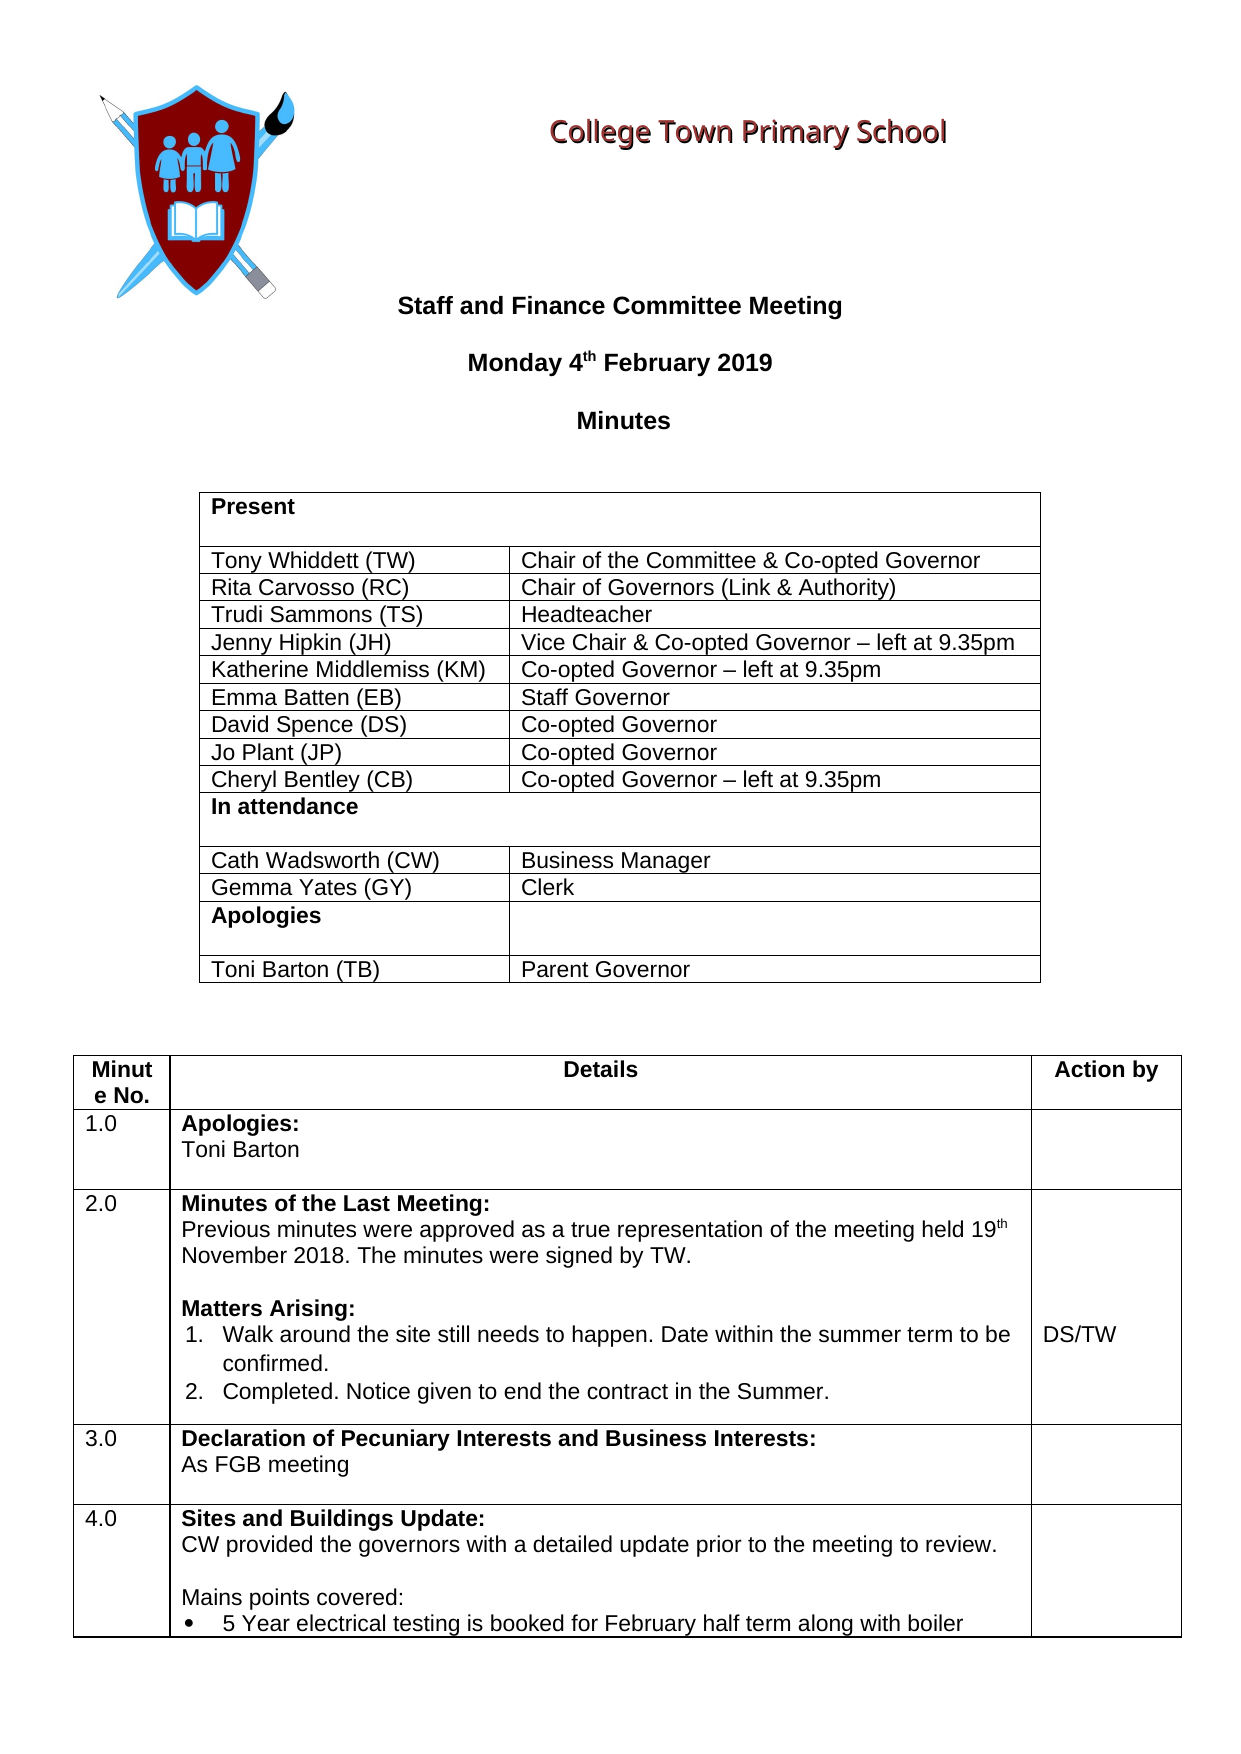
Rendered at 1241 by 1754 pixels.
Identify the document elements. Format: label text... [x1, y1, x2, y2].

table_cell Co-opted Governor [510, 739, 1040, 765]
text Monday 4th February 2019 [118, 348, 1122, 377]
table_cell 1.0 [74, 1110, 169, 1189]
table_cell Tony Whiddett (TW) [200, 547, 509, 573]
table_cell Gemma Yates (GY) [200, 874, 509, 901]
text Staff and Finance Committee Meeting [347, 291, 1122, 319]
table_cell [510, 902, 1040, 954]
table_header Action by [1032, 1056, 1181, 1108]
table_cell [1032, 1110, 1181, 1189]
table_cell Co-opted Governor [510, 711, 1040, 737]
table_cell Emma Batten (EB) [200, 684, 509, 710]
table_header Details [171, 1056, 1031, 1108]
table_cell Parent Governor [510, 956, 1040, 982]
table_cell Clerk [510, 874, 1040, 901]
table_cell Cheryl Bentley (CB) [200, 766, 509, 792]
table_cell Apologies [200, 902, 509, 954]
table_cell Co-opted Governor – left at 9.35pm [510, 656, 1040, 683]
table_cell Jenny Hipkin (JH) [200, 629, 509, 655]
table_cell Rita Carvosso (RC) [200, 574, 509, 600]
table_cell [171, 1505, 1031, 1636]
table_cell Chair of the Committee & Co-opted Governor [510, 547, 1040, 573]
table_cell David Spence (DS) [200, 711, 509, 737]
table_cell Vice Chair & Co-opted Governor – left at 9.35pm [510, 629, 1040, 655]
table_cell 2.0 [74, 1190, 169, 1423]
table_cell Declaration of Pecuniary Interests and Business Interests: As FGB meeting [171, 1425, 1031, 1503]
table_header Minute No. [74, 1056, 169, 1108]
table_cell 3.0 [74, 1425, 169, 1503]
table_cell Katherine Middlemiss (KM) [200, 656, 509, 683]
table_cell Toni Barton (TB) [200, 956, 509, 982]
table_cell Trudi Sammons (TS) [200, 601, 509, 628]
text Minutes [118, 406, 1122, 434]
table_cell Co-opted Governor – left at 9.35pm [510, 766, 1040, 792]
table_cell DS/TW [1032, 1190, 1181, 1423]
table_cell Chair of Governors (Link & Authority) [510, 574, 1040, 600]
table_cell Apologies: Toni Barton [171, 1110, 1031, 1189]
table_header Present [200, 493, 1040, 546]
table_cell 4.0 [74, 1505, 169, 1636]
table_cell Minutes of the Last Meeting: Previous minutes were approved as a true representation of the meeting held 19th November 2018. The minutes were signed by TW. Matters Arising: Walk around the site still needs to happen. Date within the summer term to be confirmed. Completed. Notice given to end the contract in the Summer. [171, 1190, 1031, 1423]
table_cell Staff Governor [510, 684, 1040, 710]
picture [60, 59, 332, 331]
table_cell [1032, 1505, 1181, 1636]
table_cell Cath Wadsworth (CW) [200, 847, 509, 873]
table_cell Business Manager [510, 847, 1040, 873]
table_cell Jo Plant (JP) [200, 739, 509, 765]
table_cell [1032, 1425, 1181, 1503]
table_cell In attendance [200, 793, 1040, 846]
table_cell Headteacher [510, 601, 1040, 628]
